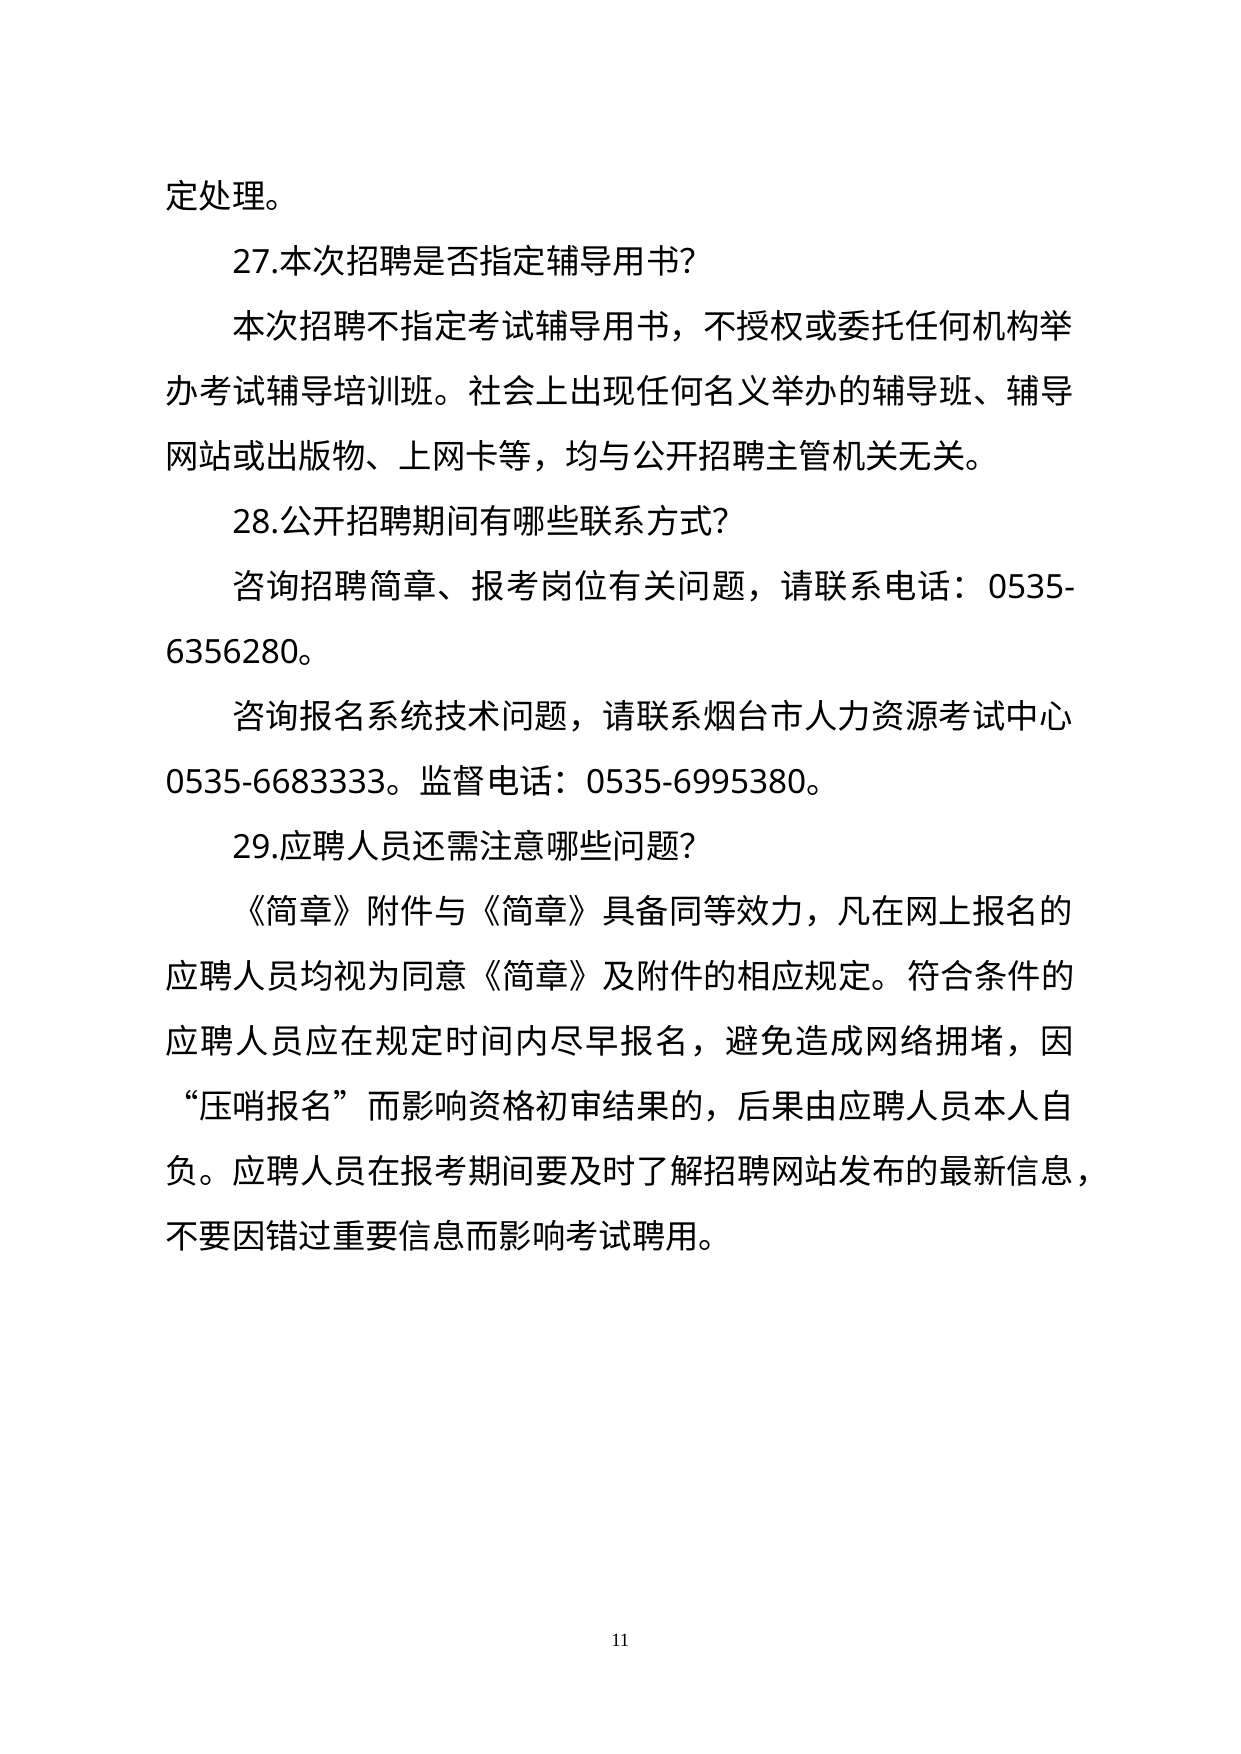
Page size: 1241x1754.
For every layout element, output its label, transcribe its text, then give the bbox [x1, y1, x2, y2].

text 《简章》附件与《简章》具备同等效力，凡在网上报名的应聘人员均视为同意《简章》及附件的相应规定。符合条件的应聘人员应在规定时间内尽早报名，避免造成网络拥堵，因“压哨报名”而影响资格初审结果的，后果由应聘人员本人自负。应聘人员在报考期间要及时了解招聘网站发布的最新信息，不要因错过重要信息而影响考试聘用。 [165, 877, 1075, 1267]
text 咨询报名系统技术问题，请联系烟台市人力资源考试中心：0535-6683333。监督电话：0535-6995380。 [165, 682, 1075, 812]
text 27.本次招聘是否指定辅导用书？ [165, 227, 1075, 292]
text 28.公开招聘期间有哪些联系方式？ [165, 487, 1075, 552]
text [165, 162, 1075, 227]
text 咨询招聘简章、报考岗位有关问题，请联系电话：0535-6356280。 [165, 552, 1075, 682]
text 本次招聘不指定考试辅导用书，不授权或委托任何机构举办考试辅导培训班。社会上出现任何名义举办的辅导班、辅导网站或出版物、上网卡等，均与公开招聘主管机关无关。 [165, 292, 1075, 487]
text 29.应聘人员还需注意哪些问题？ [165, 812, 1075, 877]
